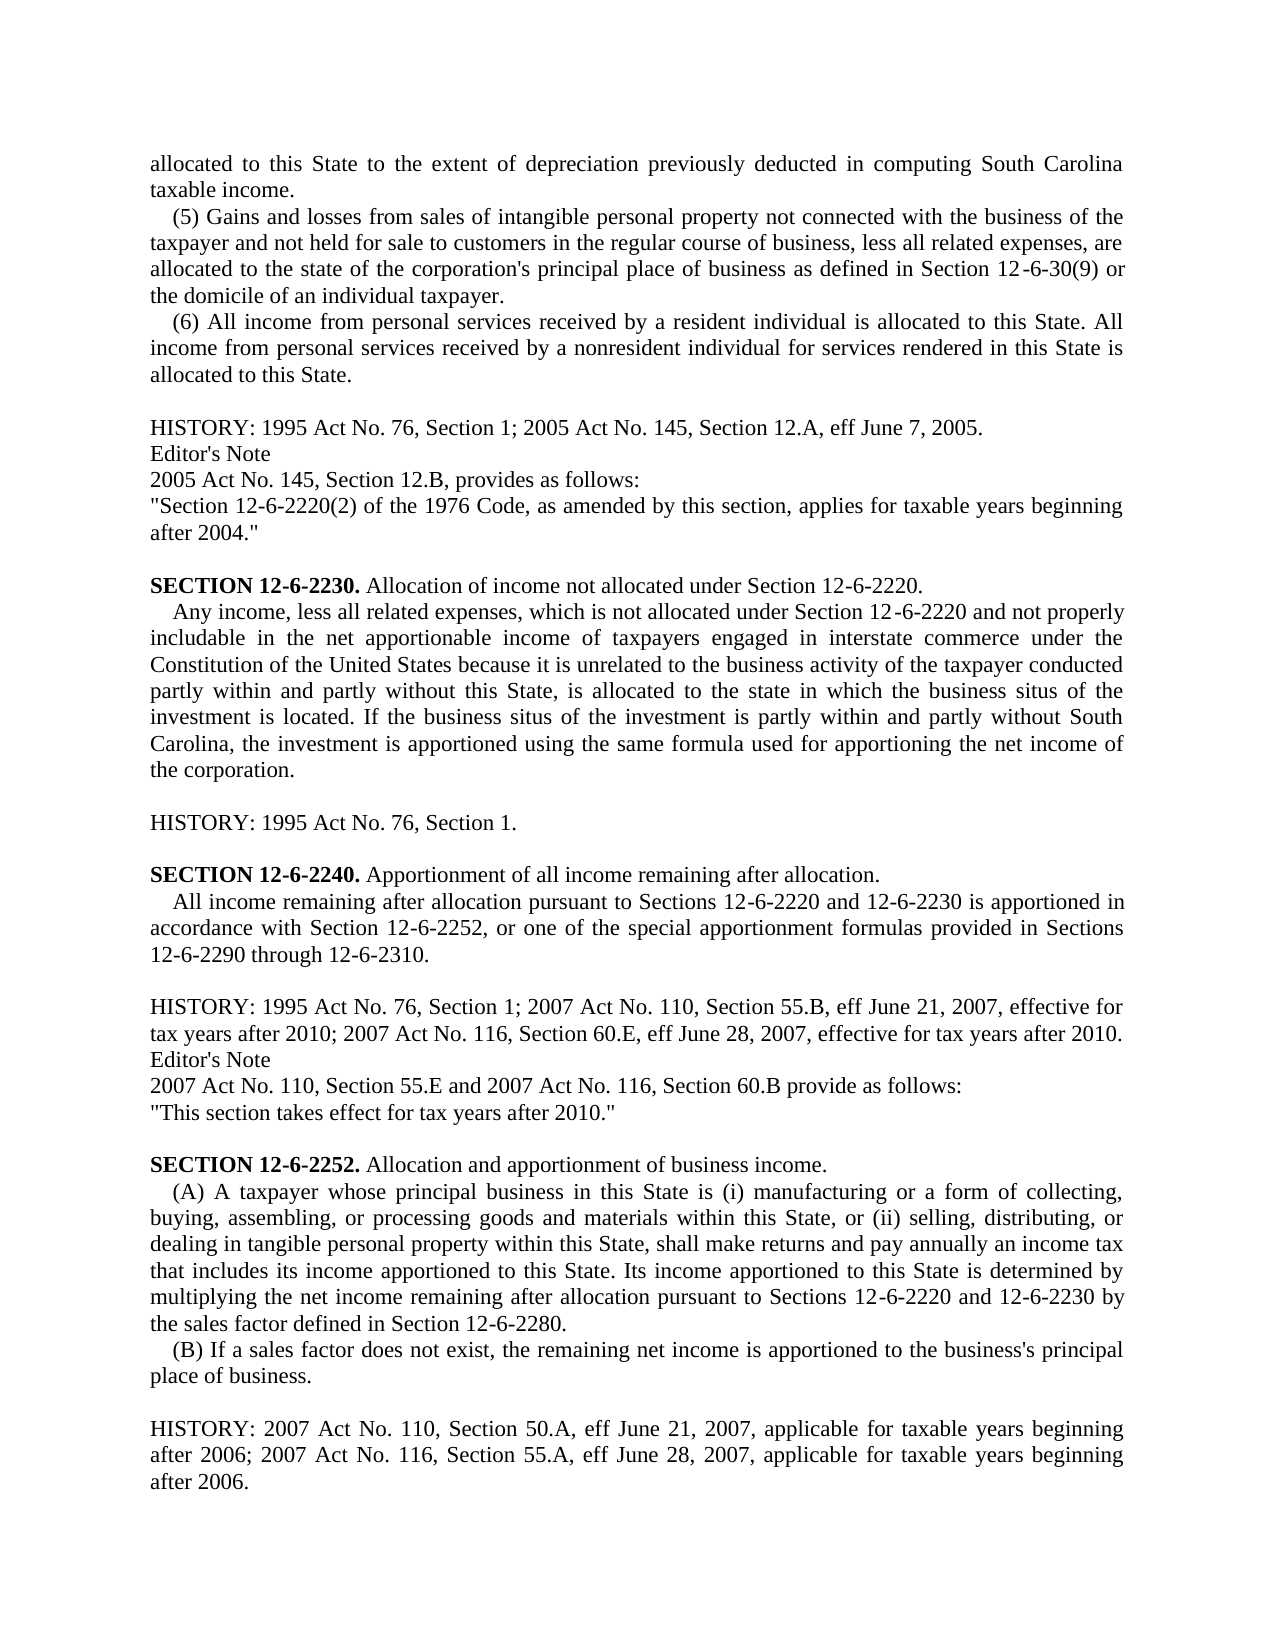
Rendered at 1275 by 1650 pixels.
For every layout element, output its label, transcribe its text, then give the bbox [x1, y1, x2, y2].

text HISTORY: 2007 Act No. 110, Section 50.A, eff June 21, 2007, applicable for taxable years beginning after 2006; 2007 Act No. 116, Section 55.A, eff June 28, 2007, applicable for taxable years beginning after 2006. [150, 1415, 1125, 1494]
text (A) A taxpayer whose principal business in this State is (i) manufacturing or a form of collecting, buying, assembling, or processing goods and materials within this State, or (ii) selling, distributing, or dealing in tangible personal property within this State, shall make returns and pay annually an income tax that includes its income apportioned to this State. Its income apportioned to this State is determined by multiplying the net income remaining after allocation pursuant to Sections 12-6-2220 and 12-6-2230 by the sales factor defined in Section 12-6-2280. [150, 1178, 1125, 1336]
text (6) All income from personal services received by a resident individual is allocated to this State. All income from personal services received by a nonresident individual for services rendered in this State is allocated to this State. [150, 308, 1125, 387]
text (5) Gains and losses from sales of intangible personal property not connected with the business of the taxpayer and not held for sale to customers in the regular course of business, less all related expenses, are allocated to the state of the corporation's principal place of business as defined in Section 12-6-30(9) or the domicile of an individual taxpayer. [150, 203, 1125, 308]
text SECTION 12-6-2252. Allocation and apportionment of business income. [150, 1151, 1125, 1178]
text SECTION 12-6-2240. Apportionment of all income remaining after allocation. [150, 862, 1125, 888]
text Editor's Note [150, 440, 1125, 466]
text 2005 Act No. 145, Section 12.B, provides as follows: [150, 466, 1125, 493]
text HISTORY: 1995 Act No. 76, Section 1; 2007 Act No. 110, Section 55.B, eff June 21, 2007, effective for tax years after 2010; 2007 Act No. 116, Section 60.E, eff June 28, 2007, effective for tax years after 2010. [150, 993, 1125, 1046]
text HISTORY: 1995 Act No. 76, Section 1. [150, 809, 1125, 835]
text "Section 12-6-2220(2) of the 1976 Code, as amended by this section, applies for taxable years beginning after 2004." [150, 493, 1125, 545]
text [150, 150, 1125, 203]
text Editor's Note [150, 1046, 1125, 1072]
text HISTORY: 1995 Act No. 76, Section 1; 2005 Act No. 145, Section 12.A, eff June 7, 2005. [150, 413, 1125, 440]
text All income remaining after allocation pursuant to Sections 12-6-2220 and 12-6-2230 is apportioned in accordance with Section 12-6-2252, or one of the special apportionment formulas provided in Sections 12-6-2290 through 12-6-2310. [150, 888, 1125, 967]
text 2007 Act No. 110, Section 55.E and 2007 Act No. 116, Section 60.B provide as follows: [150, 1072, 1125, 1099]
text "This section takes effect for tax years after 2010." [150, 1099, 1125, 1125]
text SECTION 12-6-2230. Allocation of income not allocated under Section 12-6-2220. [150, 572, 1125, 598]
text (B) If a sales factor does not exist, the remaining net income is apportioned to the business's principal place of business. [150, 1336, 1125, 1389]
text Any income, less all related expenses, which is not allocated under Section 12-6-2220 and not properly includable in the net apportionable income of taxpayers engaged in interstate commerce under the Constitution of the United States because it is unrelated to the business activity of the taxpayer conducted partly within and partly without this State, is allocated to the state in which the business situs of the investment is located. If the business situs of the investment is partly within and partly without South Carolina, the investment is apportioned using the same formula used for apportioning the net income of the corporation. [150, 598, 1125, 782]
